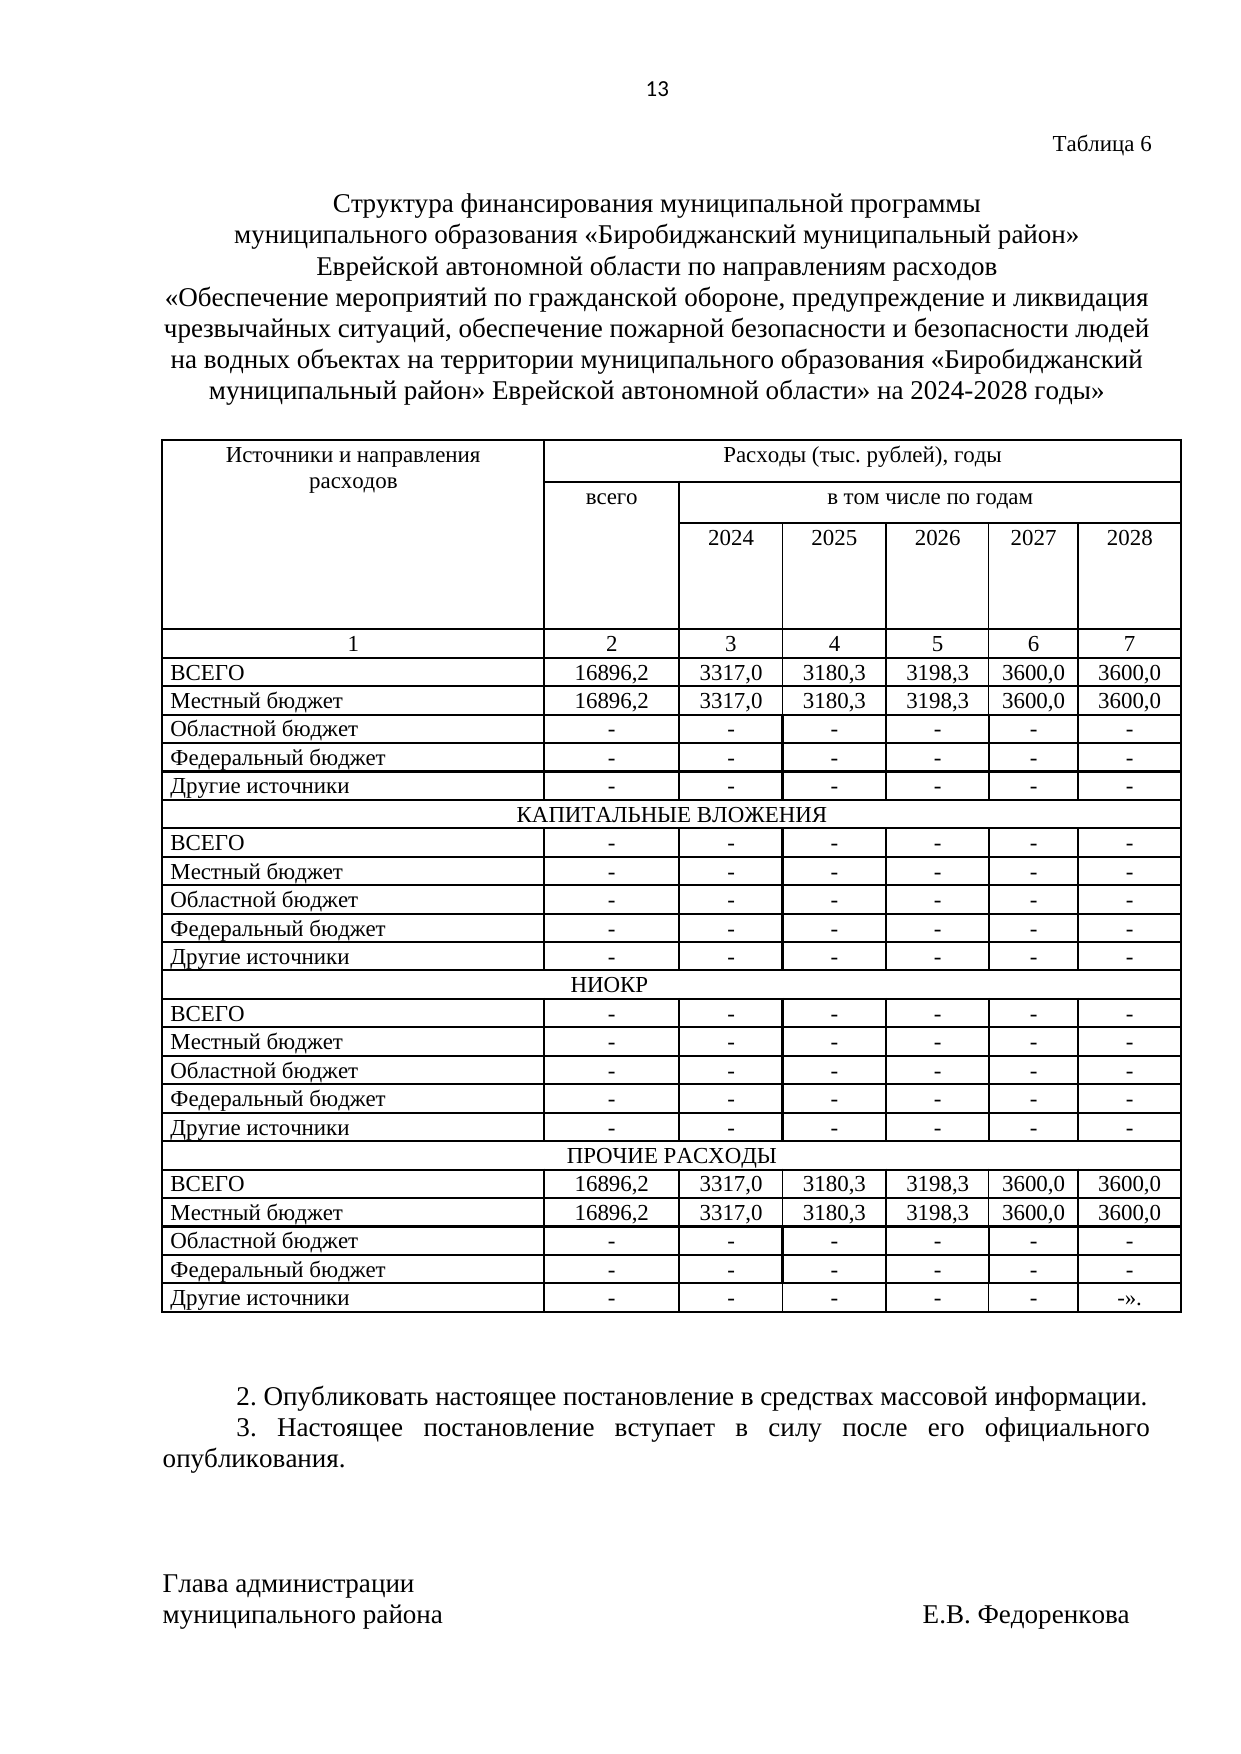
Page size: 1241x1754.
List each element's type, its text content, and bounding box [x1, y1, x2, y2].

text Глава администрации [162, 1567, 1152, 1598]
table_cell 2025 [783, 524, 885, 628]
table_cell - [887, 1000, 988, 1026]
table_cell - [784, 1000, 885, 1026]
table_cell 3600,0 [989, 1199, 1077, 1225]
table_cell 16896,2 [545, 1199, 678, 1225]
table_cell - [990, 1000, 1077, 1026]
text муниципального района Е.В. Федоренкова [162, 1598, 1152, 1629]
table_cell 3198,3 [887, 659, 988, 685]
table_cell Областной бюджет [163, 1057, 543, 1083]
table_cell - [545, 886, 678, 912]
text 2. Опубликовать настоящее постановление в средствах массовой информации. [162, 1380, 1152, 1411]
table_cell 3600,0 [1079, 1199, 1180, 1225]
table_cell - [545, 915, 678, 941]
table_cell - [1079, 1028, 1180, 1055]
table_cell - [680, 915, 781, 941]
table_cell 2027 [989, 524, 1077, 628]
text муниципального образования «Биробиджанский муниципальный район» [162, 218, 1152, 250]
table_cell - [784, 1057, 885, 1083]
table_cell 7 [1079, 630, 1180, 657]
table_cell - [1079, 858, 1180, 884]
table_cell - [887, 744, 988, 770]
table_cell - [783, 1284, 885, 1311]
table_cell - [545, 1000, 678, 1026]
table_cell - [887, 1114, 988, 1140]
table_cell - [990, 943, 1077, 969]
table_cell -». [1079, 1284, 1180, 1311]
table_cell Другие источники [163, 773, 543, 799]
table_cell Местный бюджет [163, 858, 543, 884]
table_cell - [990, 1256, 1077, 1282]
table_cell 3180,3 [783, 659, 885, 685]
table_cell - [545, 773, 678, 799]
table_cell Местный бюджет [163, 1028, 543, 1055]
table_cell КАПИТАЛЬНЫЕ ВЛОЖЕНИЯ [163, 801, 1180, 827]
table_cell - [1079, 943, 1180, 969]
table_cell - [680, 829, 781, 856]
table_cell - [680, 858, 781, 884]
table_cell - [545, 744, 678, 770]
table_cell 16896,2 [545, 687, 678, 713]
table_cell 16896,2 [545, 659, 678, 685]
table_cell - [680, 1000, 781, 1026]
table_cell 3 [680, 630, 782, 657]
table_cell Федеральный бюджет [163, 1085, 543, 1112]
table_cell - [784, 829, 885, 856]
table_cell - [545, 716, 678, 742]
table_cell 3600,0 [1079, 1171, 1180, 1197]
table_cell - [887, 773, 988, 799]
table_cell 1 [163, 630, 543, 657]
table_cell 3600,0 [1079, 659, 1180, 685]
table_cell - [1079, 1228, 1180, 1254]
table_cell - [887, 915, 988, 941]
table_cell - [887, 886, 988, 912]
table_cell ПРОЧИЕ РАСХОДЫ [163, 1142, 1180, 1168]
table_cell - [784, 886, 885, 912]
table_cell 2026 [887, 524, 988, 628]
table_cell - [680, 1284, 782, 1311]
table_cell - [990, 915, 1077, 941]
table_cell в том числе по годам [680, 483, 1180, 522]
table_cell ВСЕГО [163, 829, 543, 856]
table_cell - [680, 1085, 781, 1112]
table_cell 3600,0 [989, 1171, 1077, 1197]
table_cell - [1079, 829, 1180, 856]
table_cell Областной бюджет [163, 1228, 543, 1254]
table_cell Местный бюджет [163, 1199, 543, 1225]
table_cell ВСЕГО [163, 659, 543, 685]
table_cell Федеральный бюджет [163, 1256, 543, 1282]
table_cell - [784, 773, 885, 799]
table_cell - [545, 858, 678, 884]
table_cell 2028 [1079, 524, 1180, 628]
table_header Расходы (тыс. рублей), годы [545, 441, 1180, 481]
table_cell 3198,3 [887, 687, 988, 713]
table_cell ВСЕГО [163, 1000, 543, 1026]
table_cell - [545, 1228, 678, 1254]
table_cell 3180,3 [783, 1199, 885, 1225]
table_cell 3180,3 [783, 1171, 885, 1197]
table_cell 4 [783, 630, 885, 657]
table_cell 16896,2 [545, 1171, 678, 1197]
text Таблица 6 [162, 130, 1152, 156]
table_cell - [784, 858, 885, 884]
table_cell 3600,0 [1079, 687, 1180, 713]
table_cell 3600,0 [989, 687, 1077, 713]
table_cell - [990, 1028, 1077, 1055]
table_cell - [545, 1256, 678, 1282]
table_cell Областной бюджет [163, 886, 543, 912]
table_cell - [1079, 1256, 1180, 1282]
table_cell 3317,0 [680, 687, 782, 713]
text 3. Настоящее постановление вступает в силу после его официального опубликования. [162, 1411, 1152, 1473]
table_cell - [990, 716, 1077, 742]
table_cell 6 [989, 630, 1077, 657]
table_cell 3198,3 [887, 1171, 988, 1197]
table_cell - [887, 1085, 988, 1112]
table_cell - [784, 1028, 885, 1055]
table_cell - [887, 1057, 988, 1083]
table_cell - [887, 858, 988, 884]
table_cell - [680, 1057, 781, 1083]
table_cell 2 [545, 630, 678, 657]
table_cell - [545, 943, 678, 969]
table_cell 3317,0 [680, 1171, 782, 1197]
table_cell - [990, 744, 1077, 770]
table_cell Другие источники [163, 943, 543, 969]
table_cell - [887, 716, 988, 742]
table_cell - [990, 1085, 1077, 1112]
table_cell всего [545, 483, 678, 628]
table_cell - [680, 1028, 781, 1055]
table_cell - [887, 1228, 988, 1254]
table_cell - [680, 943, 781, 969]
table_cell - [887, 1284, 988, 1311]
table_cell ВСЕГО [163, 1171, 543, 1197]
table_cell - [545, 1085, 678, 1112]
table_cell - [990, 1114, 1077, 1140]
table_cell - [1079, 1000, 1180, 1026]
table_cell 5 [887, 630, 988, 657]
table_cell - [680, 716, 781, 742]
table_cell 3600,0 [989, 659, 1077, 685]
table_cell 3317,0 [680, 659, 782, 685]
table_cell - [784, 1256, 885, 1282]
table_cell 2024 [680, 524, 782, 628]
table_cell - [784, 1114, 885, 1140]
table_cell - [887, 1256, 988, 1282]
table_cell - [1079, 744, 1180, 770]
table_cell - [990, 773, 1077, 799]
table_cell - [680, 1256, 781, 1282]
table_cell - [545, 1114, 678, 1140]
table_cell - [680, 886, 781, 912]
table_cell - [1079, 1114, 1180, 1140]
table_cell - [990, 858, 1077, 884]
table_cell 3317,0 [680, 1199, 782, 1225]
table_cell - [1079, 1057, 1180, 1083]
table_cell - [680, 1228, 781, 1254]
table_cell Местный бюджет [163, 687, 543, 713]
table_cell - [545, 1057, 678, 1083]
table_header Источники и направления расходов [163, 441, 543, 628]
table_cell - [545, 829, 678, 856]
table_cell 3198,3 [887, 1199, 988, 1225]
table_cell - [1079, 716, 1180, 742]
table_cell Федеральный бюджет [163, 744, 543, 770]
table_cell - [545, 1028, 678, 1055]
table_cell 3180,3 [783, 687, 885, 713]
table_cell Областной бюджет [163, 716, 543, 742]
table_cell - [1079, 915, 1180, 941]
table_cell - [1079, 886, 1180, 912]
table_cell Другие источники [163, 1114, 543, 1140]
table_cell - [990, 886, 1077, 912]
table_cell - [1079, 773, 1180, 799]
table_cell - [680, 744, 781, 770]
table_cell - [887, 943, 988, 969]
table_cell - [990, 1057, 1077, 1083]
table_cell - [990, 1228, 1077, 1254]
table_cell - [545, 1284, 678, 1311]
table_cell - [784, 744, 885, 770]
table_cell - [784, 915, 885, 941]
table_cell - [887, 1028, 988, 1055]
table_cell Другие источники [163, 1284, 543, 1311]
text Структура финансирования муниципальной программы [162, 187, 1152, 218]
table_cell - [680, 773, 781, 799]
table_cell НИОКР [163, 971, 1180, 998]
table_cell - [784, 1228, 885, 1254]
table_cell - [887, 829, 988, 856]
text «Обеспечение мероприятий по гражданской обороне, предупреждение и ликвидация чрезвычайных ситуаций, обеспечение пожарной безопасности и безопасности людей на водных объектах на территории муниципального образования «Биробиджанский муниципальный район» Еврейской автономной области» на 2024-2028 годы» [162, 281, 1152, 405]
table_cell - [989, 1284, 1077, 1311]
table_cell - [680, 1114, 781, 1140]
table_cell - [1079, 1085, 1180, 1112]
table_cell Федеральный бюджет [163, 915, 543, 941]
table_cell - [784, 716, 885, 742]
table_cell - [990, 829, 1077, 856]
table_cell - [784, 943, 885, 969]
text Еврейской автономной области по направлениям расходов [162, 250, 1152, 281]
table_cell - [784, 1085, 885, 1112]
